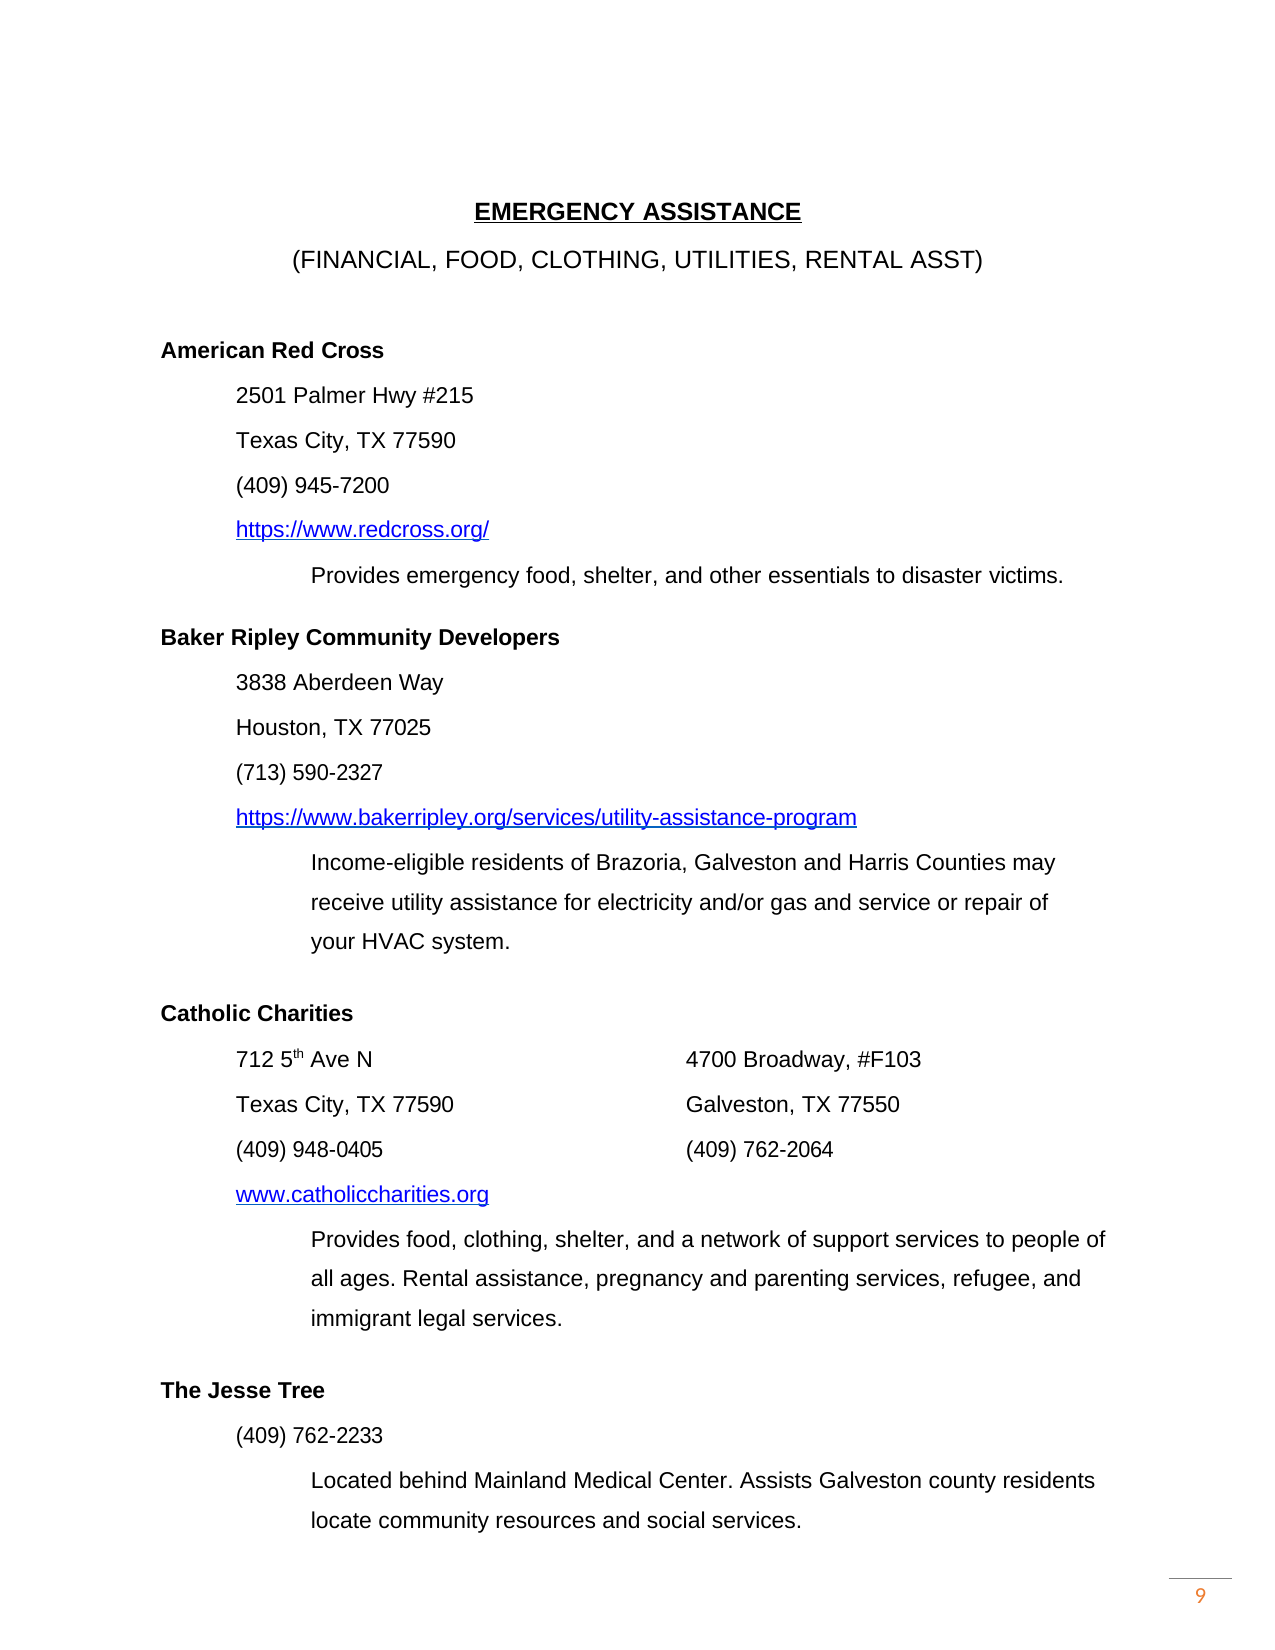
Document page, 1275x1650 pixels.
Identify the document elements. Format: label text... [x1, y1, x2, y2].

text 3838 Aberdeen Way [236, 669, 1125, 695]
text Houston, TX 77025 [236, 714, 1125, 740]
text Catholic Charities [160, 1000, 1125, 1027]
text Income-eligible residents of Brazoria, Galveston and Harris Counties may receive utility assistance for electricity and/or gas and service or repair of your HVAC system. [311, 849, 1099, 954]
text (713) 590-2327 [236, 759, 1125, 785]
text (409) 948-0405 (409) 762-2064 [236, 1136, 1125, 1162]
text Provides food, clothing, shelter, and a network of support services to people of all ages. Rental assistance, pregnancy and parenting services, refugee, and immigrant legal services. [311, 1226, 1112, 1331]
text Located behind Mainland Medical Center. Assists Galveston county residents locate community resources and social services. [311, 1467, 1125, 1533]
text (409) 762-2233 [236, 1422, 1125, 1448]
text www.catholiccharities.org [236, 1181, 1125, 1207]
text EMERGENCY ASSISTANCE [160, 197, 1116, 226]
text The Jesse Tree [160, 1377, 1125, 1403]
text https://www.bakerripley.org/services/utility-assistance-program [236, 804, 1125, 830]
text 2501 Palmer Hwy #215 Texas City, TX 77590 (409) 945-7200 [236, 382, 487, 499]
text Texas City, TX 77590 Galveston, TX 77550 [236, 1091, 1125, 1117]
text Baker Ripley Community Developers [160, 623, 1125, 650]
text American Red Cross [160, 337, 1125, 364]
text Provides emergency food, shelter, and other essentials to disaster victims. [311, 562, 1125, 588]
text (FINANCIAL, FOOD, CLOTHING, UTILITIES, RENTAL ASST) [160, 245, 1115, 273]
text https://www.redcross.org/ [236, 517, 1125, 543]
text 712 5th Ave N 4700 Broadway, #F103 [236, 1046, 1125, 1072]
